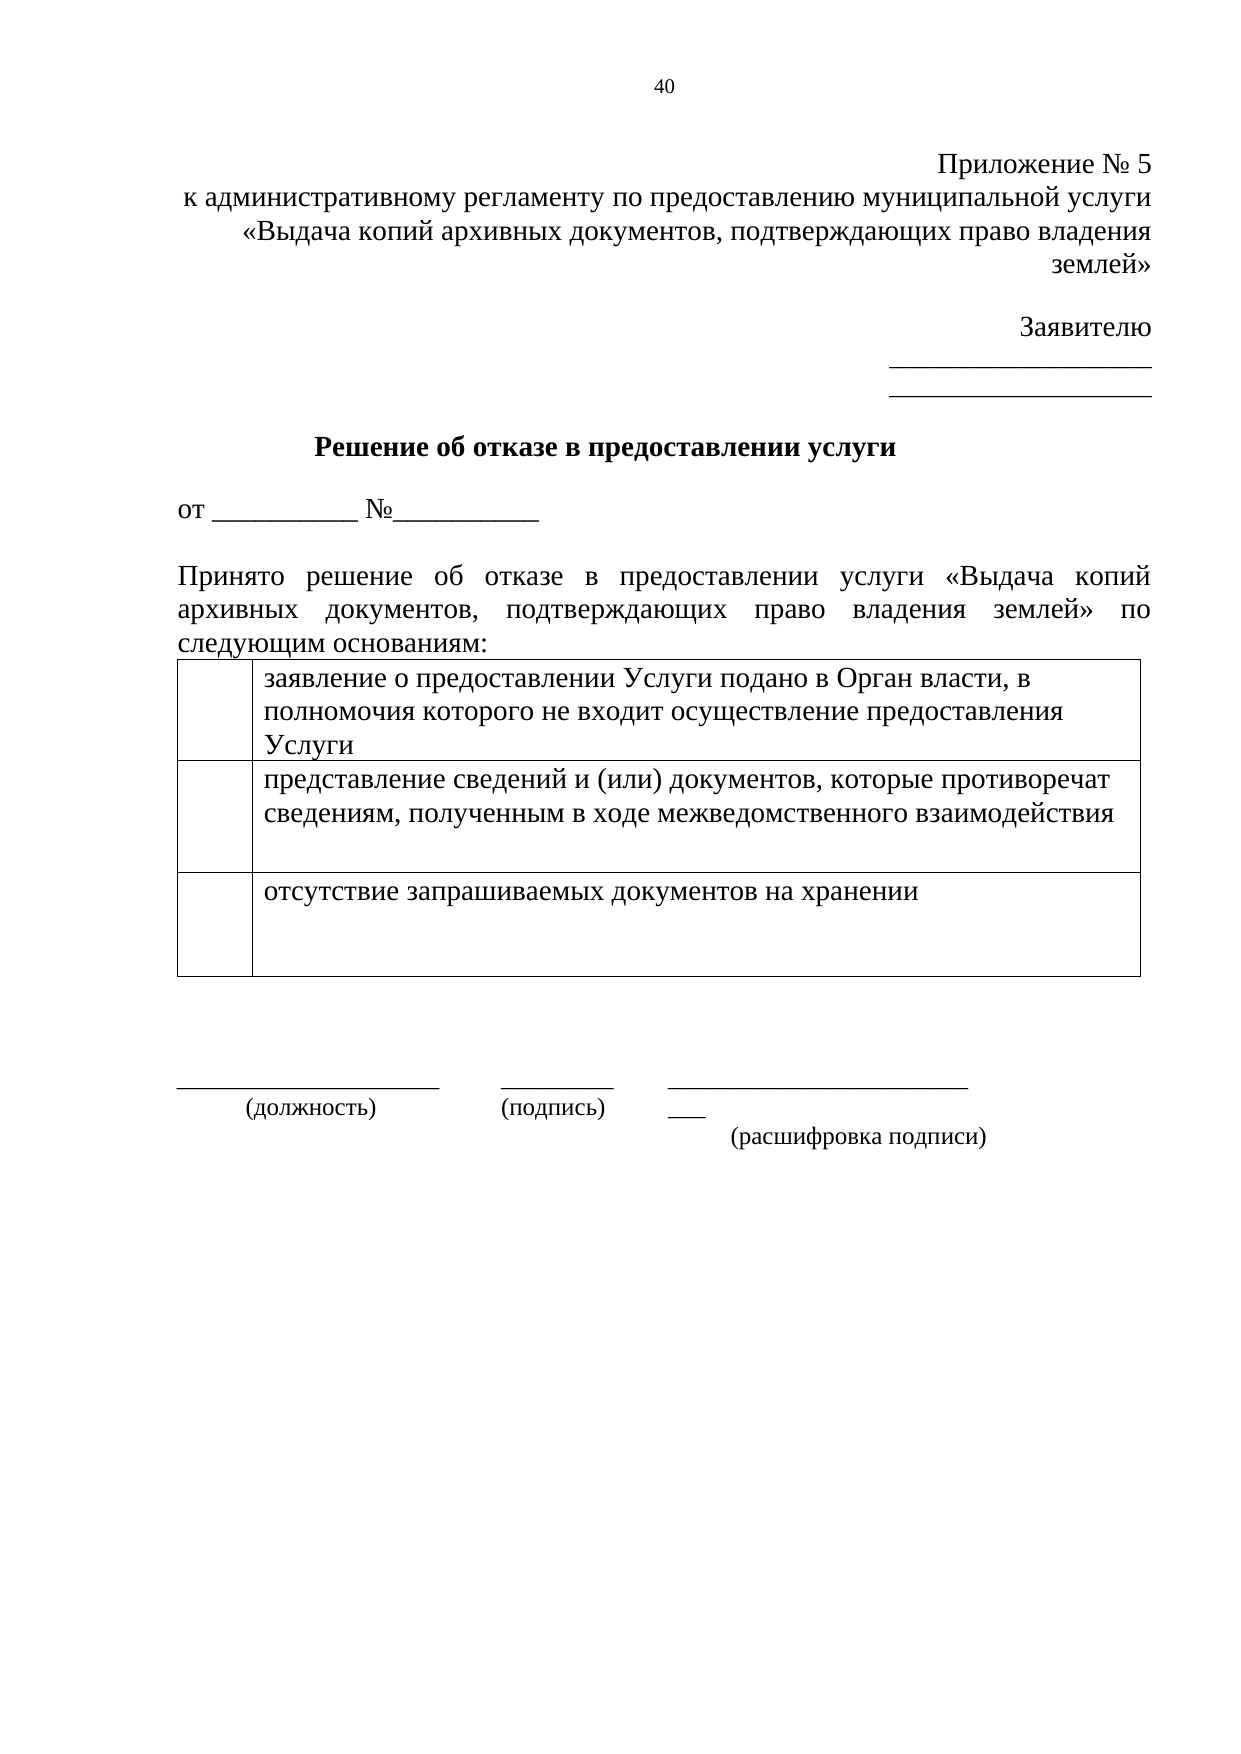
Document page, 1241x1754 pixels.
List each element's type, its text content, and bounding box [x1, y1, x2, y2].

text Приложение № 5 [177, 146, 1152, 179]
table_header заявление о предоставлении Услуги подано в Орган власти, в полномочия которого не входит осуществление предоставления Услуги [253, 660, 1140, 760]
text Заявителю [177, 309, 1152, 342]
table_header _____________________ (должность) [59, 1064, 483, 1207]
table_cell [178, 761, 252, 872]
table_cell [178, 873, 252, 976]
text к административному регламенту по предоставлению муниципальной услуги «Выдача копий архивных документов, подтверждающих право владения землей» [177, 179, 1152, 280]
table_cell отсутствие запрашиваемых документов на хранении [253, 873, 1140, 976]
text Принято решение об отказе в предоставлении услуги «Выдача копий архивных документов, подтверждающих право владения землей» по следующим основаниям: [177, 558, 1152, 659]
table_header ___________________________ (расшифровка подписи) [657, 1064, 979, 1207]
text Решение об отказе в предоставлении услуги [59, 429, 1152, 462]
table_header [979, 1064, 1140, 1207]
table_cell представление сведений и (или) документов, которые противоречат сведениям, полученным в ходе межведомственного взаимодействия [253, 761, 1140, 872]
table_header [178, 660, 252, 760]
text _____________________ [59, 371, 1152, 400]
table_header _________ (подпись) [483, 1064, 657, 1207]
text от __________ №__________ [177, 491, 1152, 524]
text _____________________ [59, 342, 1152, 371]
